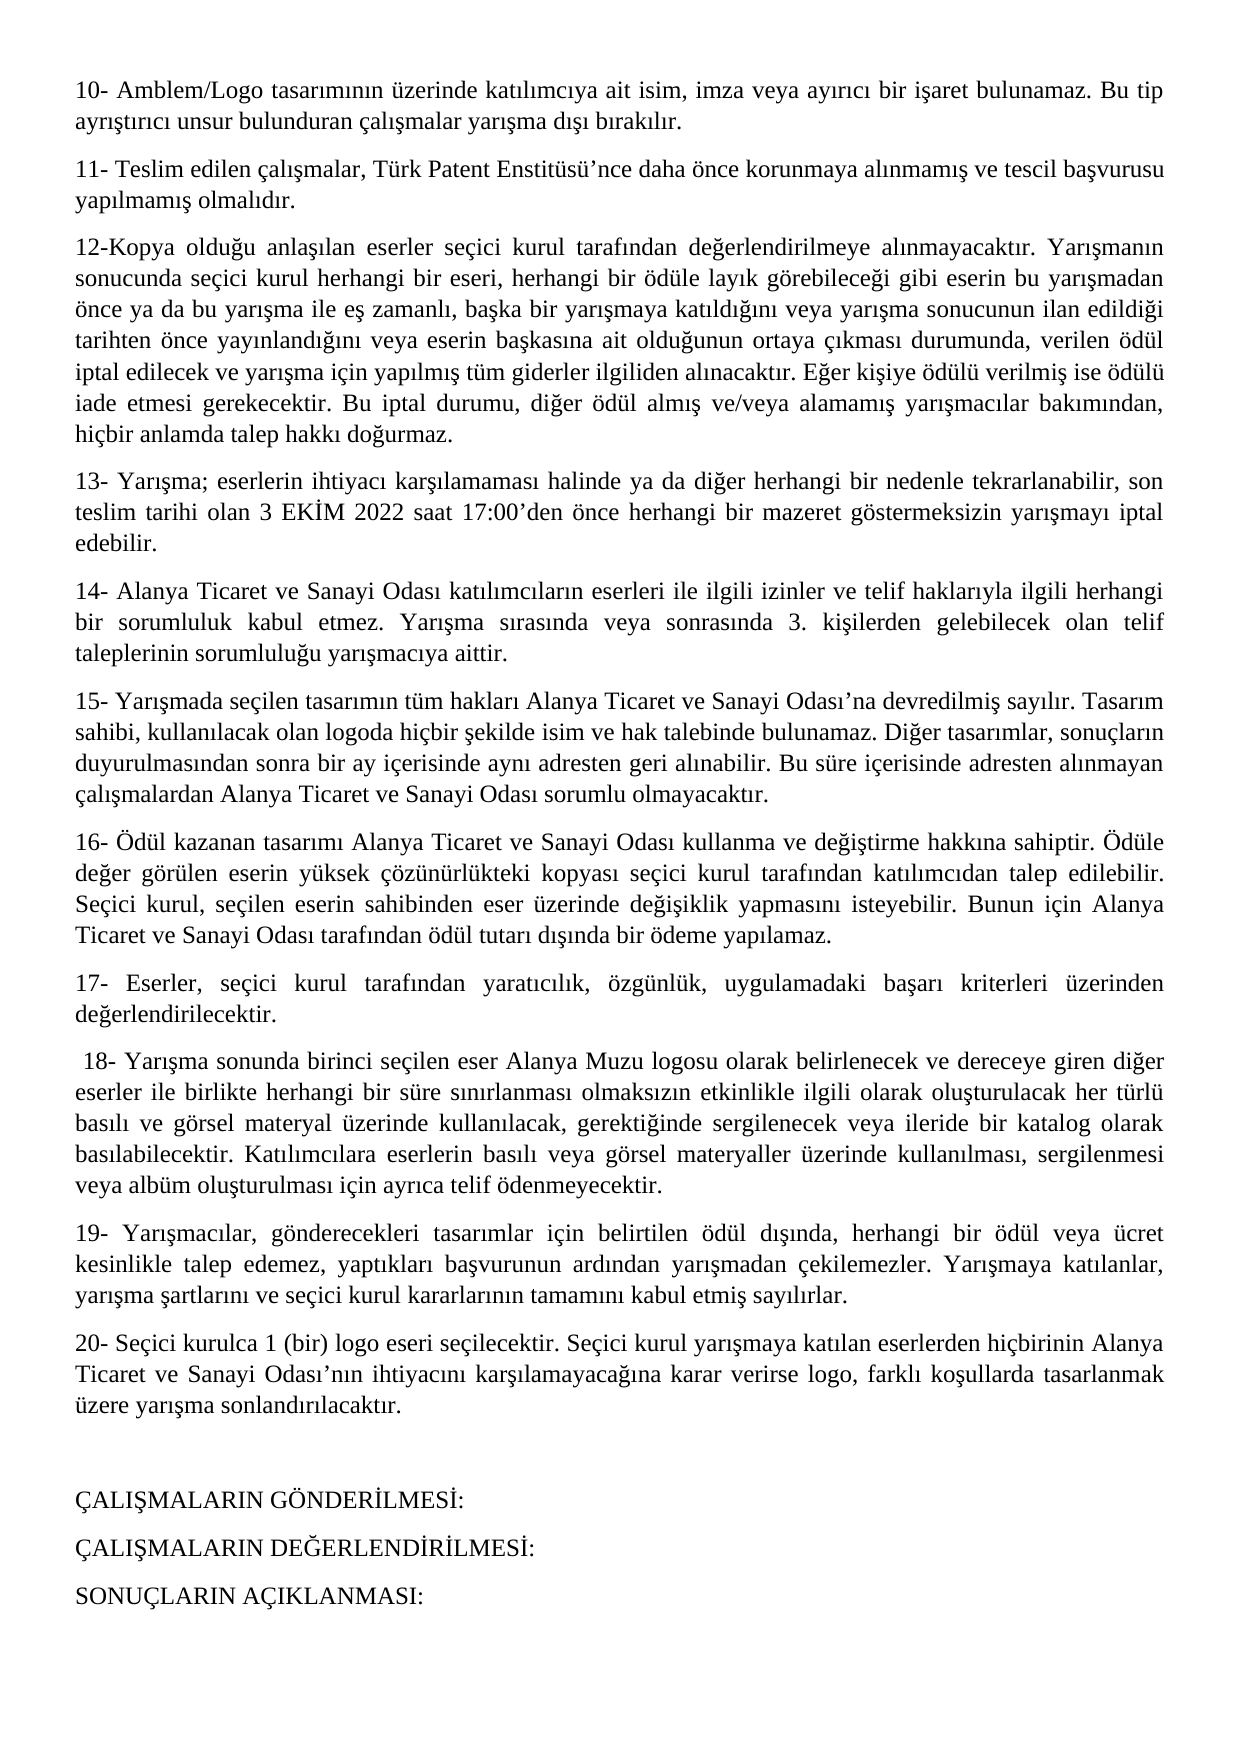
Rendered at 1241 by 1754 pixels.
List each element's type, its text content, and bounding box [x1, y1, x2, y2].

text 16- Ödül kazanan tasarımı Alanya Ticaret ve Sanayi Odası kullanma ve değiştirme hakkına sahiptir. Ödüle değer görülen eserin yüksek çözünürlükteki kopyası seçici kurul tarafından katılımcıdan talep edilebilir. Seçici kurul, seçilen eserin sahibinden eser üzerinde değişiklik yapmasını isteyebilir. Bunun için Alanya Ticaret ve Sanayi Odası tarafından ödül tutarı dışında bir ödeme yapılamaz. [75, 827, 1165, 949]
text 14- Alanya Ticaret ve Sanayi Odası katılımcıların eserleri ile ilgili izinler ve telif haklarıyla ilgili herhangi bir sorumluluk kabul etmez. Yarışma sırasında veya sonrasında 3. kişilerden gelebilecek olan telif taleplerinin sorumluluğu yarışmacıya aittir. [75, 576, 1165, 667]
text 10- Amblem/Logo tasarımının üzerinde katılımcıya ait isim, imza veya ayırıcı bir işaret bulunamaz. Bu tip ayrıştırıcı unsur bulunduran çalışmalar yarışma dışı bırakılır. [75, 75, 1165, 135]
text 12-Kopya olduğu anlaşılan eserler seçici kurul tarafından değerlendirilmeye alınmayacaktır. Yarışmanın sonucunda seçici kurul herhangi bir eseri, herhangi bir ödüle layık görebileceği gibi eserin bu yarışmadan önce ya da bu yarışma ile eş zamanlı, başka bir yarışmaya katıldığını veya yarışma sonucunun ilan edildiği tarihten önce yayınlandığını veya eserin başkasına ait olduğunun ortaya çıkması durumunda, verilen ödül iptal edilecek ve yarışma için yapılmış tüm giderler ilgiliden alınacaktır. Eğer kişiye ödülü verilmiş ise ödülü iade etmesi gerekecektir. Bu iptal durumu, diğer ödül almış ve/veya alamamış yarışmacılar bakımından, hiçbir anlamda talep hakkı doğurmaz. [75, 232, 1165, 447]
text ÇALIŞMALARIN GÖNDERİLMESİ: [75, 1486, 1165, 1514]
text 15- Yarışmada seçilen tasarımın tüm hakları Alanya Ticaret ve Sanayi Odası’na devredilmiş sayılır. Tasarım sahibi, kullanılacak olan logoda hiçbir şekilde isim ve hak talebinde bulunamaz. Diğer tasarımlar, sonuçların duyurulmasından sonra bir ay içerisinde aynı adresten geri alınabilir. Bu süre içerisinde adresten alınmayan çalışmalardan Alanya Ticaret ve Sanayi Odası sorumlu olmayacaktır. [75, 686, 1165, 808]
text 13- Yarışma; eserlerin ihtiyacı karşılamaması halinde ya da diğer herhangi bir nedenle tekrarlanabilir, son teslim tarihi olan 3 EKİM 2022 saat 17:00’den önce herhangi bir mazeret göstermeksizin yarışmayı iptal edebilir. [75, 466, 1165, 557]
text ÇALIŞMALARIN DEĞERLENDİRİLMESİ: [75, 1533, 1165, 1562]
text SONUÇLARIN AÇIKLANMASI: [75, 1581, 1165, 1610]
text 11- Teslim edilen çalışmalar, Türk Patent Enstitüsü’nce daha önce korunmaya alınmamış ve tescil başvurusu yapılmamış olmalıdır. [75, 154, 1165, 213]
text 18- Yarışma sonunda birinci seçilen eser Alanya Muzu logosu olarak belirlenecek ve dereceye giren diğer eserler ile birlikte herhangi bir süre sınırlanması olmaksızın etkinlikle ilgili olarak oluşturulacak her türlü basılı ve görsel materyal üzerinde kullanılacak, gerektiğinde sergilenecek veya ileride bir katalog olarak basılabilecektir. Katılımcılara eserlerin basılı veya görsel materyaller üzerinde kullanılması, sergilenmesi veya albüm oluşturulması için ayrıca telif ödenmeyecektir. [75, 1046, 1165, 1199]
text 19- Yarışmacılar, gönderecekleri tasarımlar için belirtilen ödül dışında, herhangi bir ödül veya ücret kesinlikle talep edemez, yaptıkları başvurunun ardından yarışmadan çekilemezler. Yarışmaya katılanlar, yarışma şartlarını ve seçici kurul kararlarının tamamını kabul etmiş sayılırlar. [75, 1218, 1165, 1309]
text 20- Seçici kurulca 1 (bir) logo eseri seçilecektir. Seçici kurul yarışmaya katılan eserlerden hiçbirinin Alanya Ticaret ve Sanayi Odası’nın ihtiyacını karşılamayacağına karar verirse logo, farklı koşullarda tasarlanmak üzere yarışma sonlandırılacaktır. [75, 1328, 1165, 1419]
text 17- Eserler, seçici kurul tarafından yaratıcılık, özgünlük, uygulamadaki başarı kriterleri üzerinden değerlendirilecektir. [75, 968, 1165, 1027]
